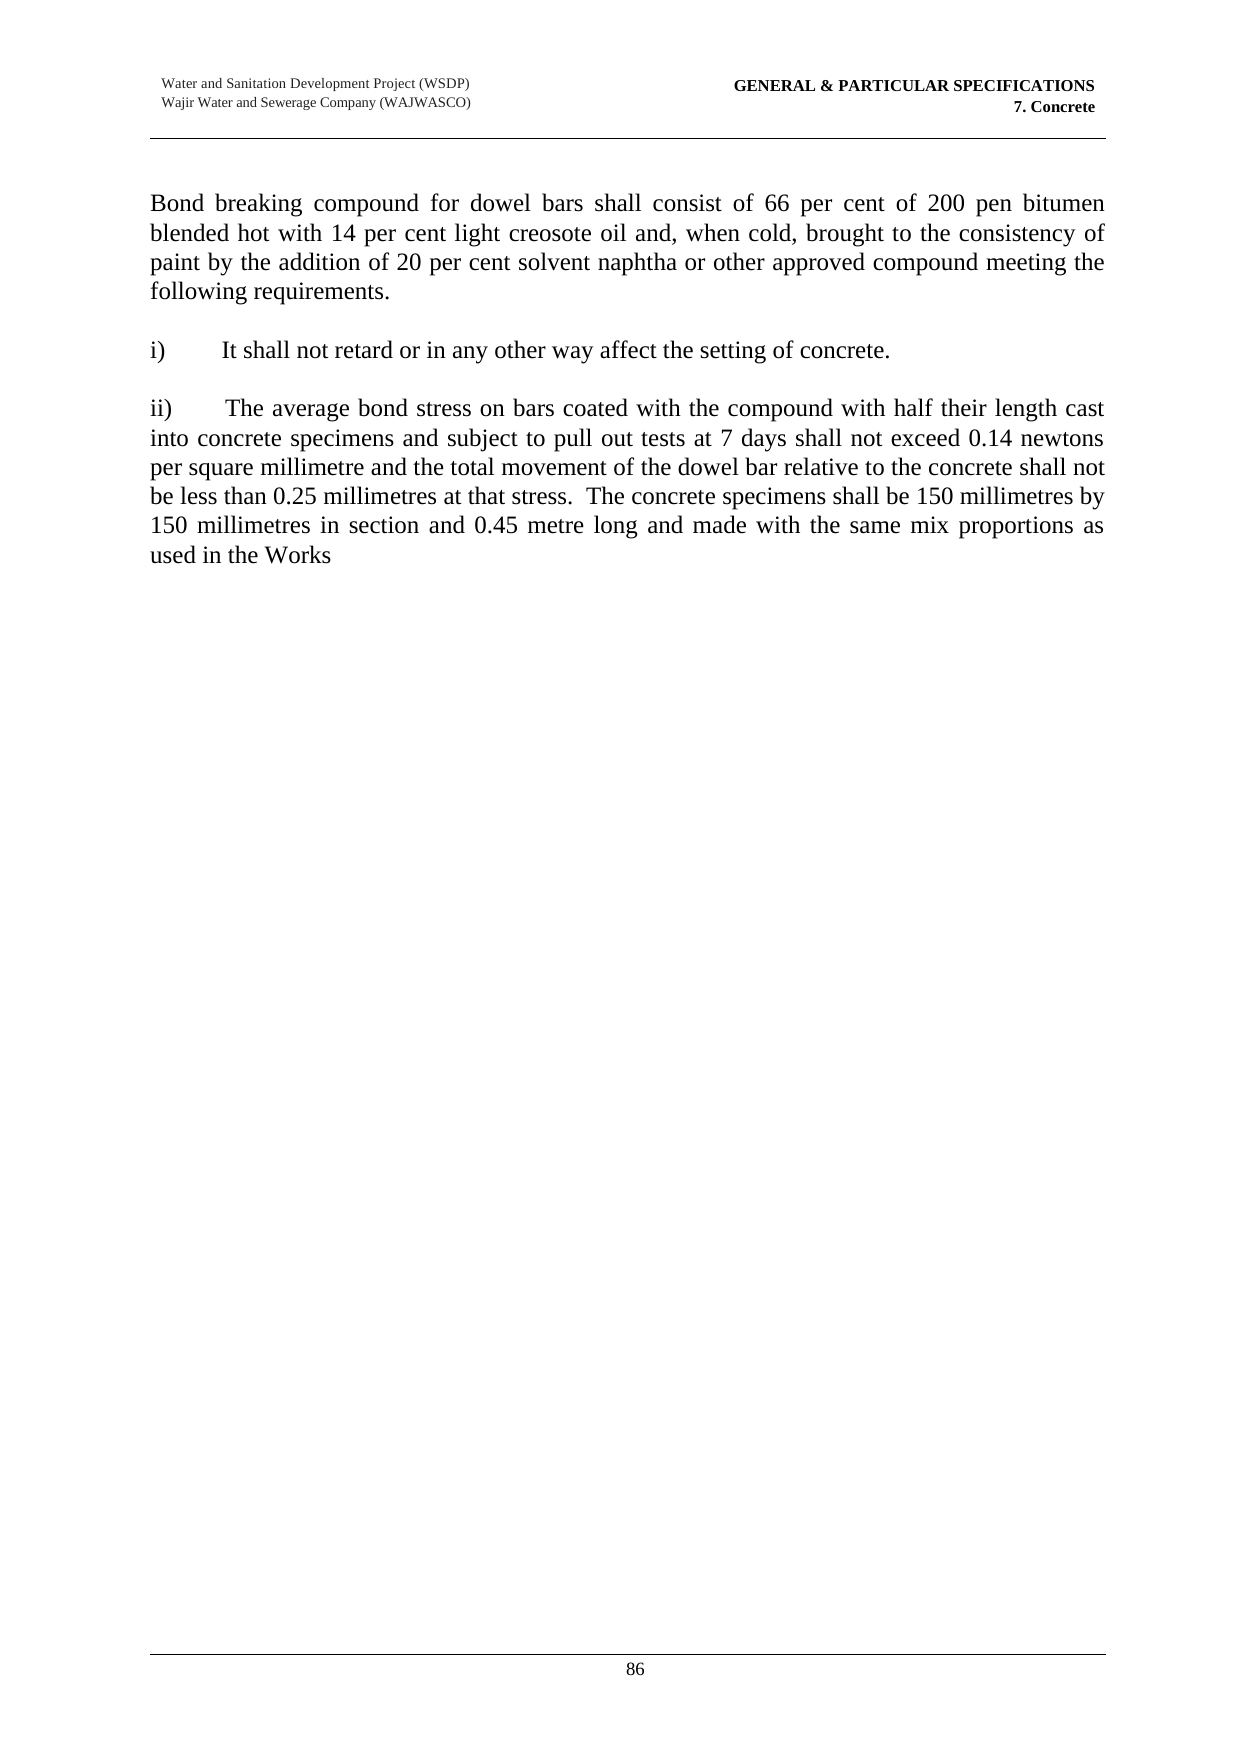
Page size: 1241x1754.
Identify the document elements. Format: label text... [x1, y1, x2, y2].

text ii) The average bond stress on bars coated with the compound with half their length cast into concrete specimens and subject to pull out tests at 7 days shall not exceed 0.14 newtons per square millimetre and the total movement of the dowel bar relative to the concrete shall not be less than 0.25 millimetres at that stress. The concrete specimens shall be 150 millimetres by 150 millimetres in section and 0.45 metre long and made with the same mix proportions as used in the Works [150, 393, 1106, 568]
text Bond breaking compound for dowel bars shall consist of 66 per cent of 200 pen bitumen blended hot with 14 per cent light creosote oil and, when cold, brought to the consistency of paint by the addition of 20 per cent solvent naphtha or other approved compound meeting the following requirements. [150, 188, 1106, 305]
text i) It shall not retard or in any other way affect the setting of concrete. [150, 335, 1106, 364]
